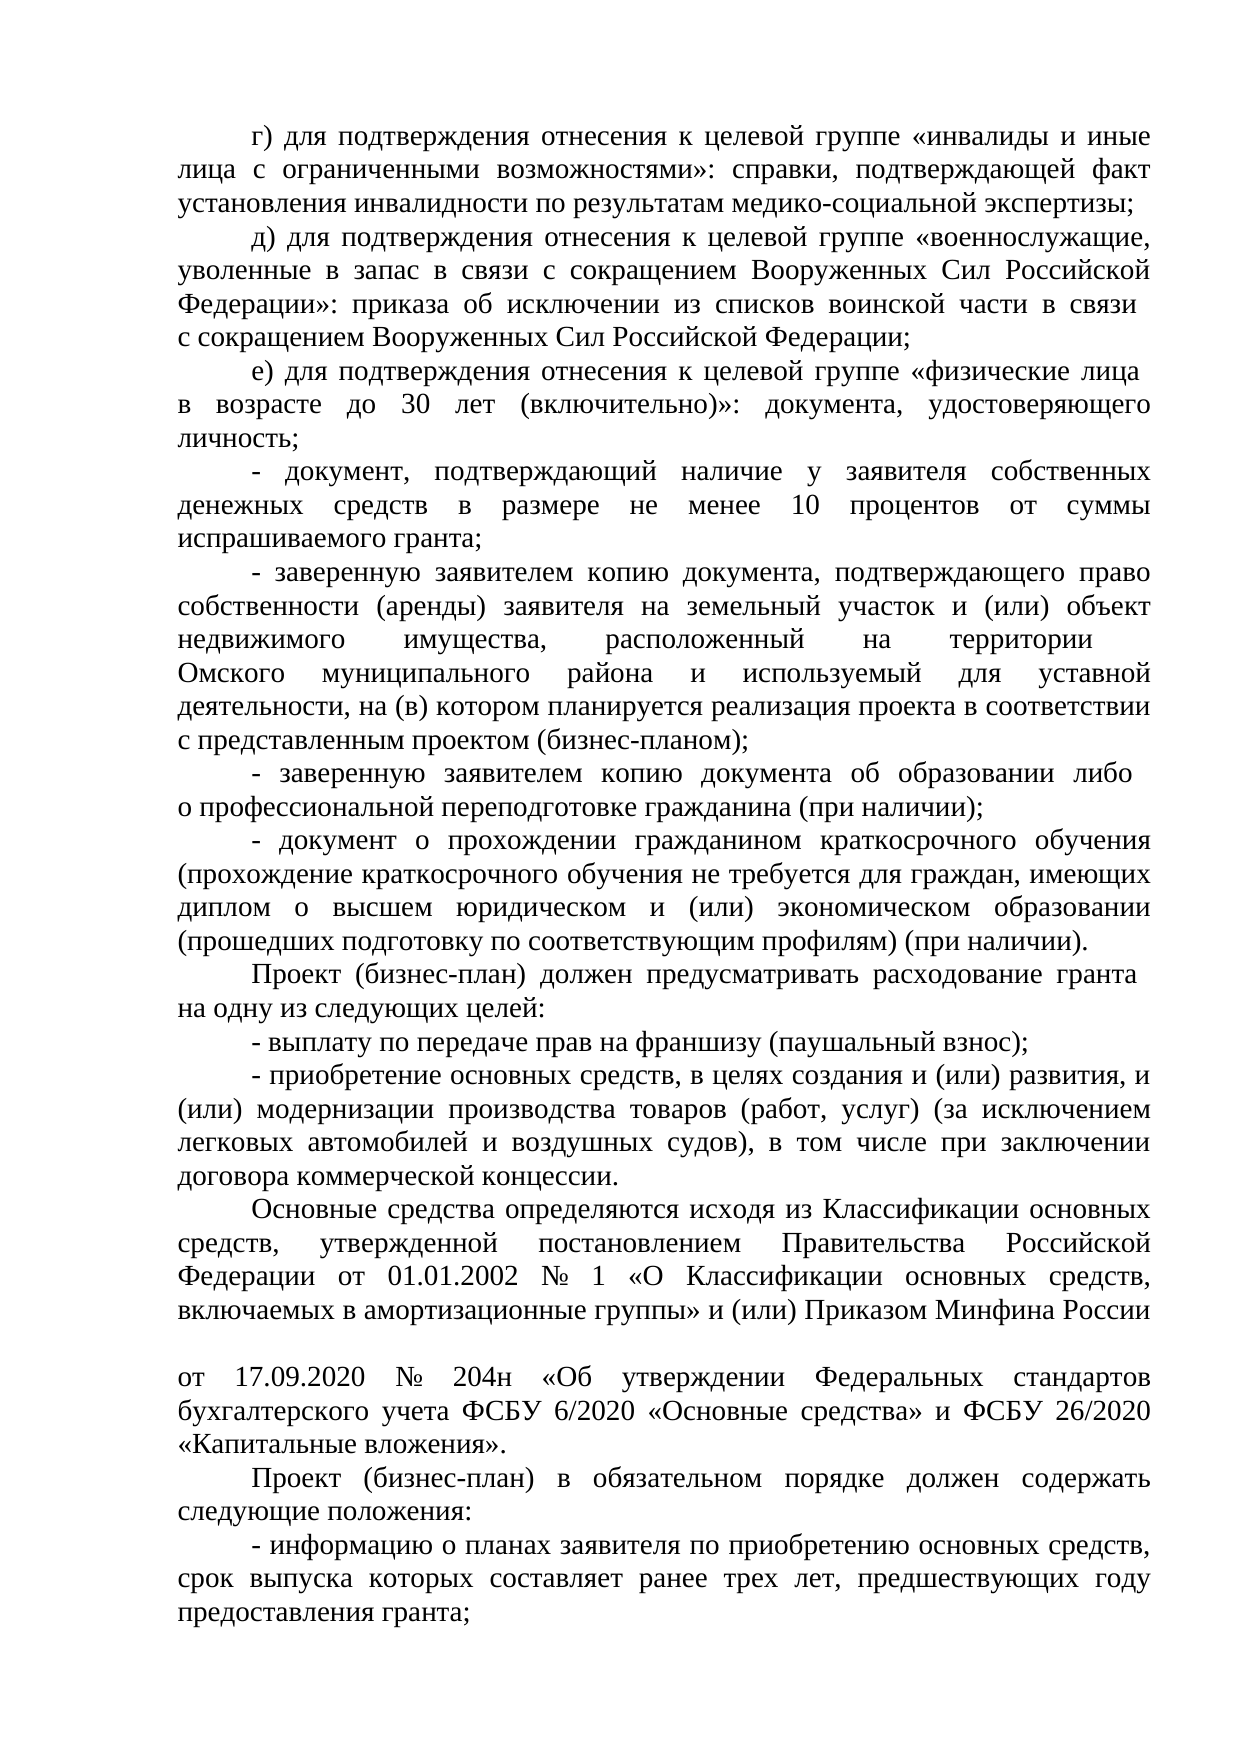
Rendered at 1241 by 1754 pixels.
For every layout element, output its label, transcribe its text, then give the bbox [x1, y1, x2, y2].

text Проект (бизнес-план) в обязательном порядке должен содержать следующие положения: [177, 1460, 1152, 1527]
text г) для подтверждения отнесения к целевой группе «инвалиды и иные лица с ограниченными возможностями»: справки, подтверждающей факт установления инвалидности по результатам медико-социальной экспертизы; [177, 118, 1152, 219]
text - выплату по передаче прав на франшизу (паушальный взнос); [177, 1024, 1152, 1057]
text - заверенную заявителем копию документа об образовании либо о профессиональной переподготовке гражданина (при наличии); [177, 755, 1152, 822]
text - заверенную заявителем копию документа, подтверждающего право собственности (аренды) заявителя на земельный участок и (или) объект недвижимого имущества, расположенный на территории Омского муниципального района и используемый для уставной деятельности, на (в) котором планируется реализация проекта в соответствии с представленным проектом (бизнес-планом); [177, 554, 1152, 755]
text - информацию о планах заявителя по приобретению основных средств, срок выпуска которых составляет ранее трех лет, предшествующих году предоставления гранта; [177, 1527, 1152, 1627]
text Основные средства определяются исходя из Классификации основных средств, утвержденной постановлением Правительства Российской Федерации от 01.01.2002 № 1 «О Классификации основных средств, включаемых в амортизационные группы» и (или) Приказом Минфина России от 17.09.2020 № 204н «Об утверждении Федеральных стандартов бухгалтерского учета ФСБУ 6/2020 «Основные средства» и ФСБУ 26/2020 «Капитальные вложения». [177, 1191, 1152, 1460]
text е) для подтверждения отнесения к целевой группе «физические лица в возрасте до 30 лет (включительно)»: документа, удостоверяющего личность; [177, 353, 1152, 453]
text - документ о прохождении гражданином краткосрочного обучения (прохождение краткосрочного обучения не требуется для граждан, имеющих диплом о высшем юридическом и (или) экономическом образовании (прошедших подготовку по соответствующим профилям) (при наличии). [177, 822, 1152, 957]
text - приобретение основных средств, в целях создания и (или) развития, и (или) модернизации производства товаров (работ, услуг) (за исключением легковых автомобилей и воздушных судов), в том числе при заключении договора коммерческой концессии. [177, 1057, 1152, 1191]
text Проект (бизнес-план) должен предусматривать расходование гранта на одну из следующих целей: [177, 957, 1152, 1024]
text д) для подтверждения отнесения к целевой группе «военнослужащие, уволенные в запас в связи с сокращением Вооруженных Сил Российской Федерации»: приказа об исключении из списков воинской части в связи с сокращением Вооруженных Сил Российской Федерации; [177, 219, 1152, 353]
text - документ, подтверждающий наличие у заявителя собственных денежных средств в размере не менее 10 процентов от суммы испрашиваемого гранта; [177, 453, 1152, 554]
